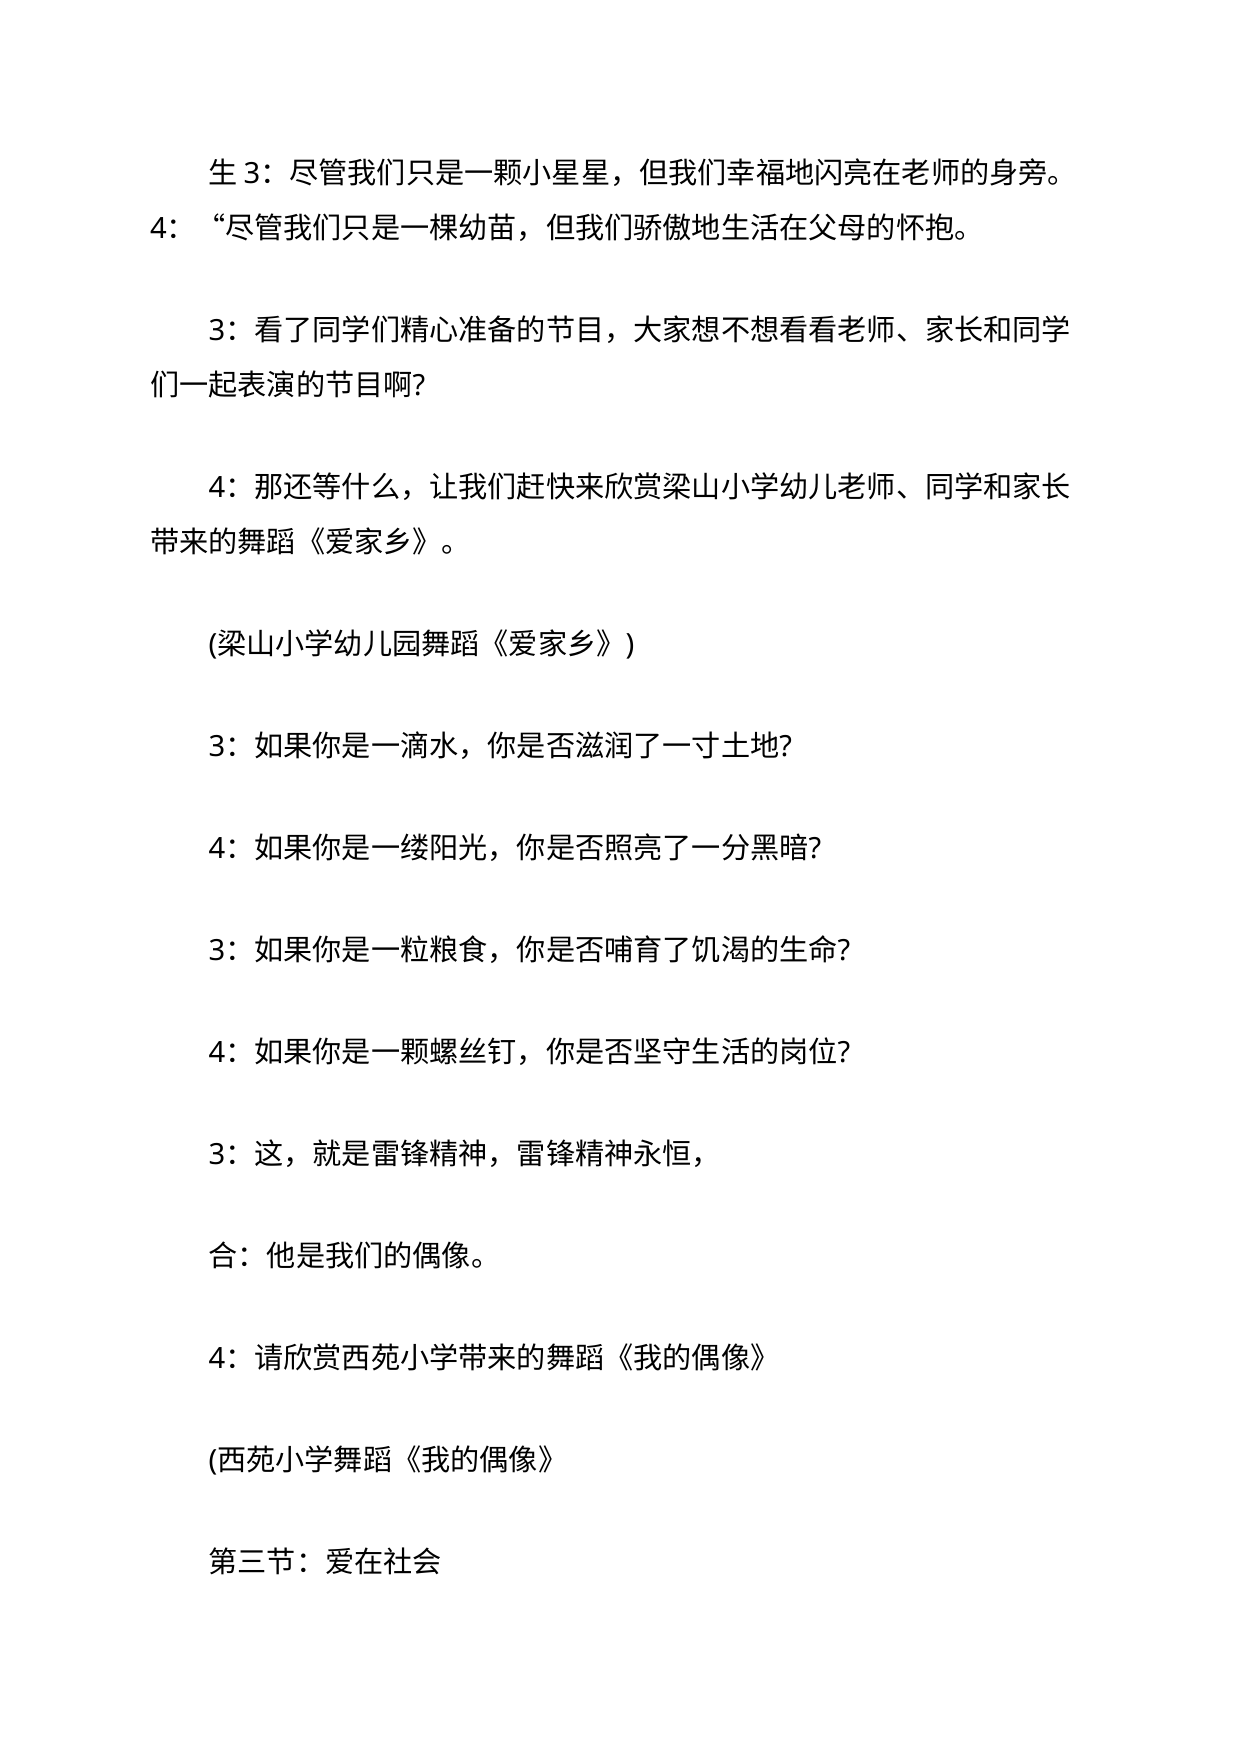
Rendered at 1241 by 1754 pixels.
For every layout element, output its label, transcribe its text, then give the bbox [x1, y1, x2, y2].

text 4：请欣赏西苑小学带来的舞蹈《我的偶像》 [150, 1334, 1090, 1377]
text 4：如果你是一颗螺丝钉，你是否坚守生活的岗位? [150, 1029, 1090, 1071]
text 4：那还等什么，让我们赶快来欣赏梁山小学幼儿老师、同学和家长带来的舞蹈《爱家乡》。 [150, 464, 1090, 561]
text (梁山小学幼儿园舞蹈《爱家乡》) [150, 621, 1090, 663]
text 合：他是我们的偶像。 [150, 1233, 1090, 1275]
text (西苑小学舞蹈《我的偶像》 [150, 1436, 1090, 1479]
text 4：如果你是一缕阳光，你是否照亮了一分黑暗? [150, 825, 1090, 867]
text 3：如果你是一粒粮食，你是否哺育了饥渴的生命? [150, 927, 1090, 969]
text 3：这，就是雷锋精神，雷锋精神永恒， [150, 1131, 1090, 1173]
text 3：如果你是一滴水，你是否滋润了一寸土地? [150, 723, 1090, 765]
text 第三节：爱在社会 [150, 1538, 1090, 1581]
text 3：看了同学们精心准备的节目，大家想不想看看老师、家长和同学们一起表演的节目啊? [150, 307, 1090, 404]
text 生3：尽管我们只是一颗小星星，但我们幸福地闪亮在老师的身旁。4：“尽管我们只是一棵幼苗，但我们骄傲地生活在父母的怀抱。 [150, 150, 1090, 247]
